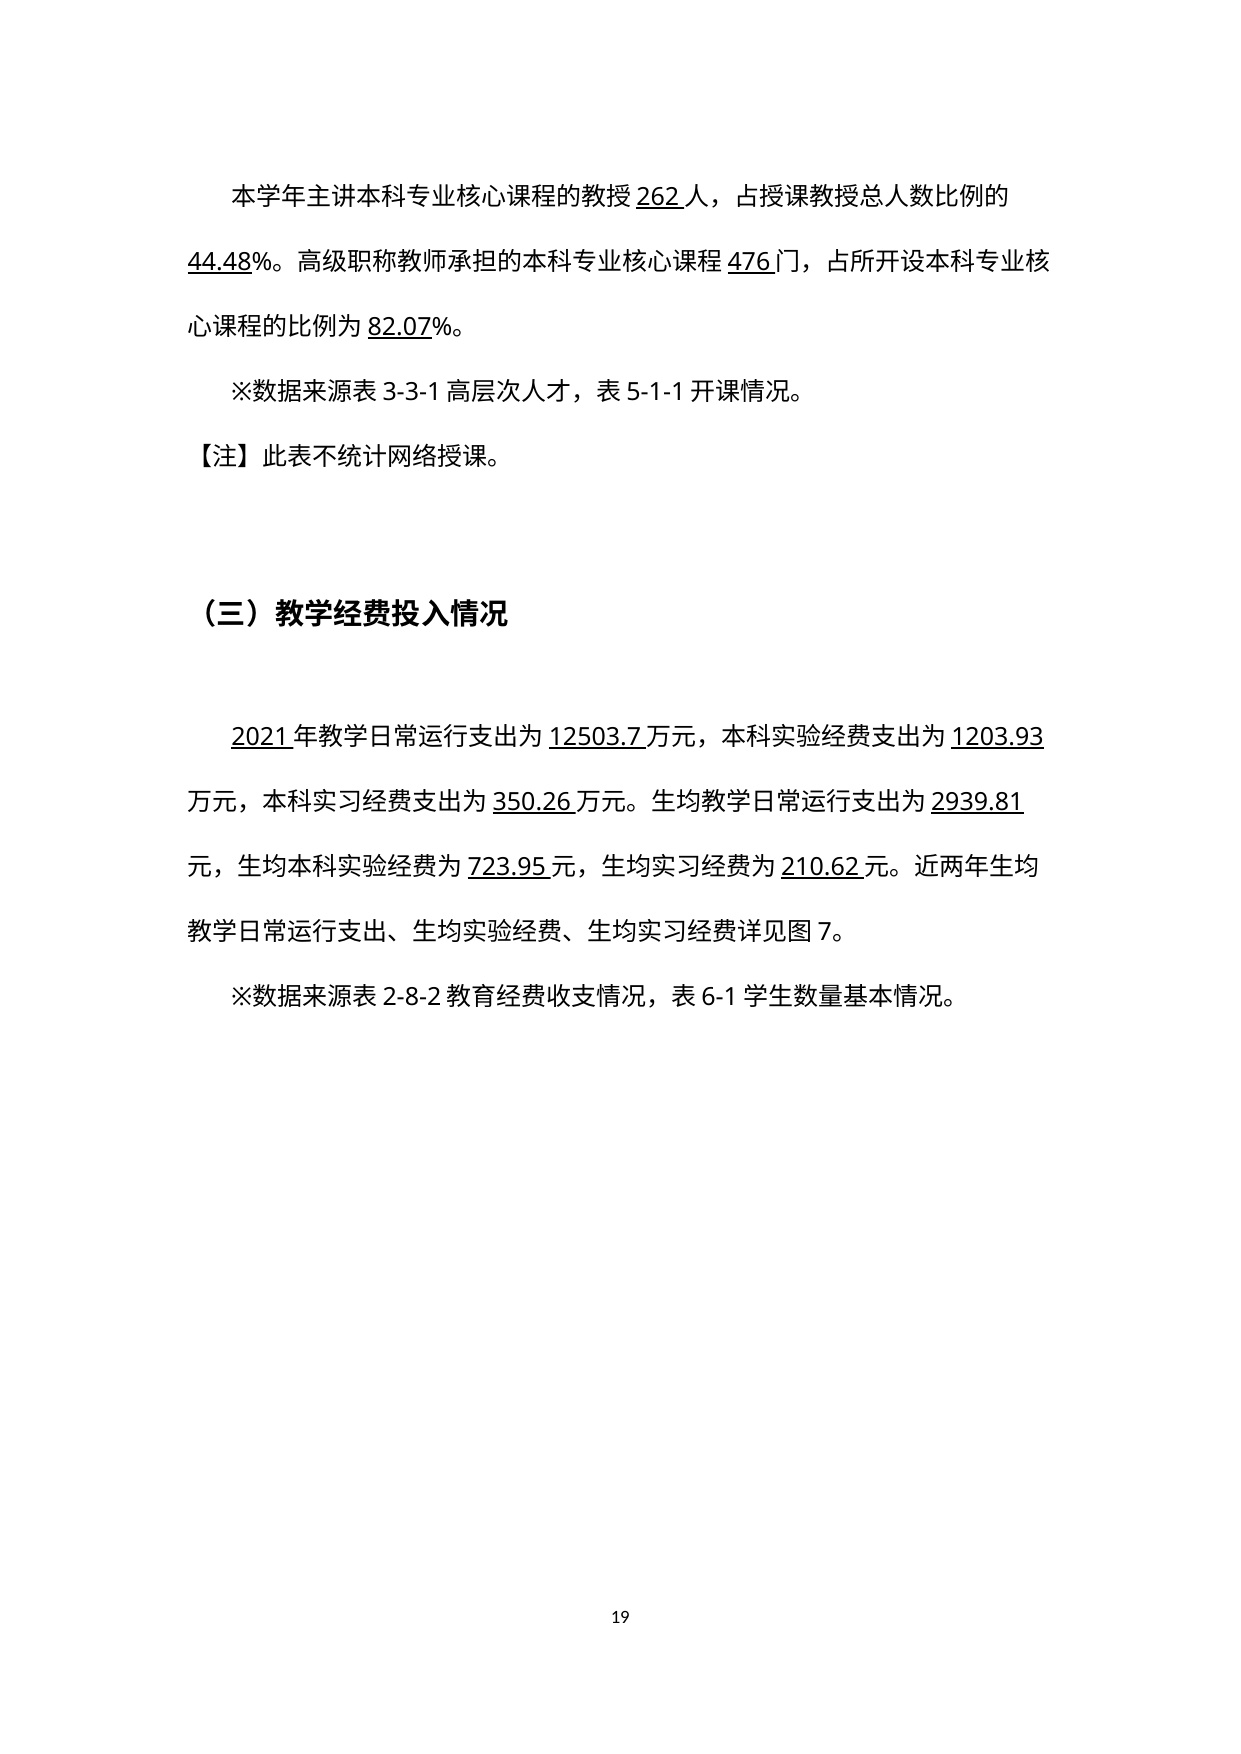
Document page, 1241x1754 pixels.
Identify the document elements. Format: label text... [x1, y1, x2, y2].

text ※数据来源表2-8-2教育经费收支情况，表6-1学生数量基本情况。 [187, 962, 1053, 1027]
text 2021年教学日常运行支出为12503.7万元，本科实验经费支出为1203.93万元，本科实习经费支出为350.26万元。生均教学日常运行支出为2939.81元，生均本科实验经费为723.95元，生均实习经费为210.62元。近两年生均教学日常运行支出、生均实验经费、生均实习经费详见图7。 [187, 702, 1053, 962]
text 【注】此表不统计网络授课。 [187, 422, 1053, 487]
subtitle （三）教学经费投入情况 [187, 579, 1053, 644]
text 本学年主讲本科专业核心课程的教授262人，占授课教授总人数比例的44.48%。高级职称教师承担的本科专业核心课程476门，占所开设本科专业核心课程的比例为82.07%。 [187, 162, 1053, 357]
text ※数据来源表3-3-1高层次人才，表5-1-1开课情况。 [187, 357, 1053, 422]
